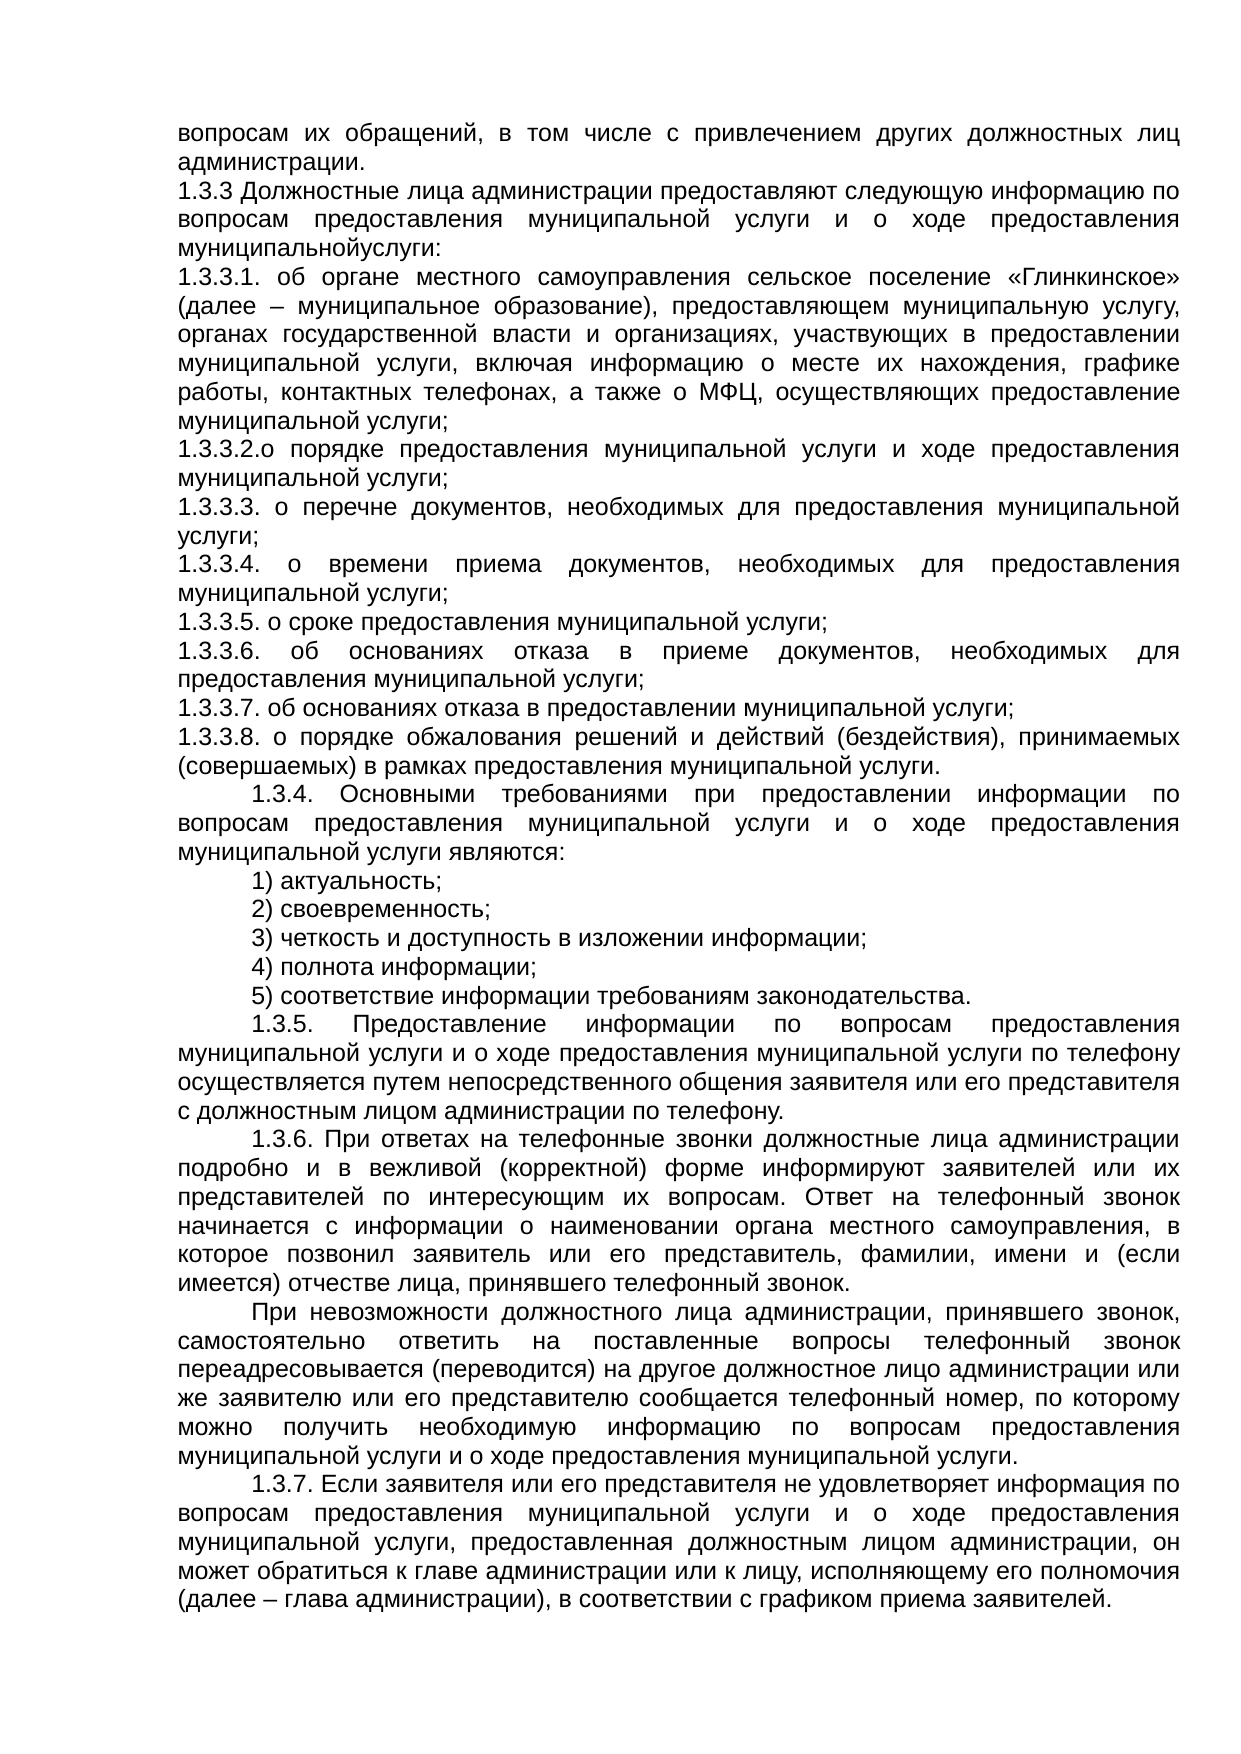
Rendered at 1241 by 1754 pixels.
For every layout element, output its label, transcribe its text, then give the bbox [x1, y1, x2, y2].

text 5) соответствие информации требованиям законодательства. [177, 981, 1181, 1009]
text При невозможности должностного лица администрации, принявшего звонок, самостоятельно ответить на поставленные вопросы телефонный звонок переадресовывается (переводится) на другое должностное лицо администрации или же заявителю или его представителю сообщается телефонный номер, по которому можно получить необходимую информацию по вопросам предоставления муниципальной услуги и о ходе предоставления муниципальной услуги. [177, 1297, 1181, 1469]
text 1.3.3.4. о времени приема документов, необходимых для предоставления муниципальной услуги; 1.3.3.5. о сроке предоставления муниципальной услуги; 1.3.3.6. об основаниях отказа в приеме документов, необходимых для предоставления муниципальной услуги; [177, 549, 1181, 693]
text 1.3.7. Если заявителя или его представителя не удовлетворяет информация по вопросам предоставления муниципальной услуги и о ходе предоставления муниципальной услуги, предоставленная должностным лицом администрации, он может обратиться к главе администрации или к лицу, исполняющему его полномочия (далее – глава администрации), в соответствии с графиком приема заявителей. [177, 1469, 1181, 1613]
text 1.3.3.2.о порядке предоставления муниципальной услуги и ходе предоставления муниципальной услуги; 1.3.3.3. о перечне документов, необходимых для предоставления муниципальной услуги; [177, 434, 1181, 549]
text 1.3.6. При ответах на телефонные звонки должностные лица администрации подробно и в вежливой (корректной) форме информируют заявителей или их представителей по интересующим их вопросам. Ответ на телефонный звонок начинается с информации о наименовании органа местного самоуправления, в которое позвонил заявитель или его представитель, фамилии, имени и (если имеется) отчестве лица, принявшего телефонный звонок. [177, 1124, 1181, 1297]
text 1.3.3 Должностные лица администрации предоставляют следующую информацию по вопросам предоставления муниципальной услуги и о ходе предоставления муниципальнойуслуги: 1.3.3.1. об органе местного самоуправления сельское поселение «Глинкинское» (далее – муниципальное образование), предоставляющем муниципальную услугу, органах государственной власти и организациях, участвующих в предоставлении муниципальной услуги, включая информацию о месте их нахождения, графике работы, контактных телефонах, а также о МФЦ, осуществляющих предоставление муниципальной услуги; [177, 176, 1181, 434]
text 1.3.5. Предоставление информации по вопросам предоставления муниципальной услуги и о ходе предоставления муниципальной услуги по телефону осуществляется путем непосредственного общения заявителя или его представителя с должностным лицом администрации по телефону. [177, 1009, 1181, 1124]
text 4) полнота информации; [177, 952, 1181, 981]
text 1.3.4. Основными требованиями при предоставлении информации по вопросам предоставления муниципальной услуги и о ходе предоставления муниципальной услуги являются: [177, 779, 1181, 866]
text 3) четкость и доступность в изложении информации; [177, 923, 1181, 952]
text 1) актуальность; [177, 866, 1181, 894]
text 1.3.3.8. о порядке обжалования решений и действий (бездействия), принимаемых (совершаемых) в рамках предоставления муниципальной услуги. [177, 722, 1181, 779]
text 1.3.3.7. об основаниях отказа в предоставлении муниципальной услуги; [177, 693, 1181, 722]
text 2) своевременность; [177, 894, 1181, 923]
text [177, 118, 1181, 176]
